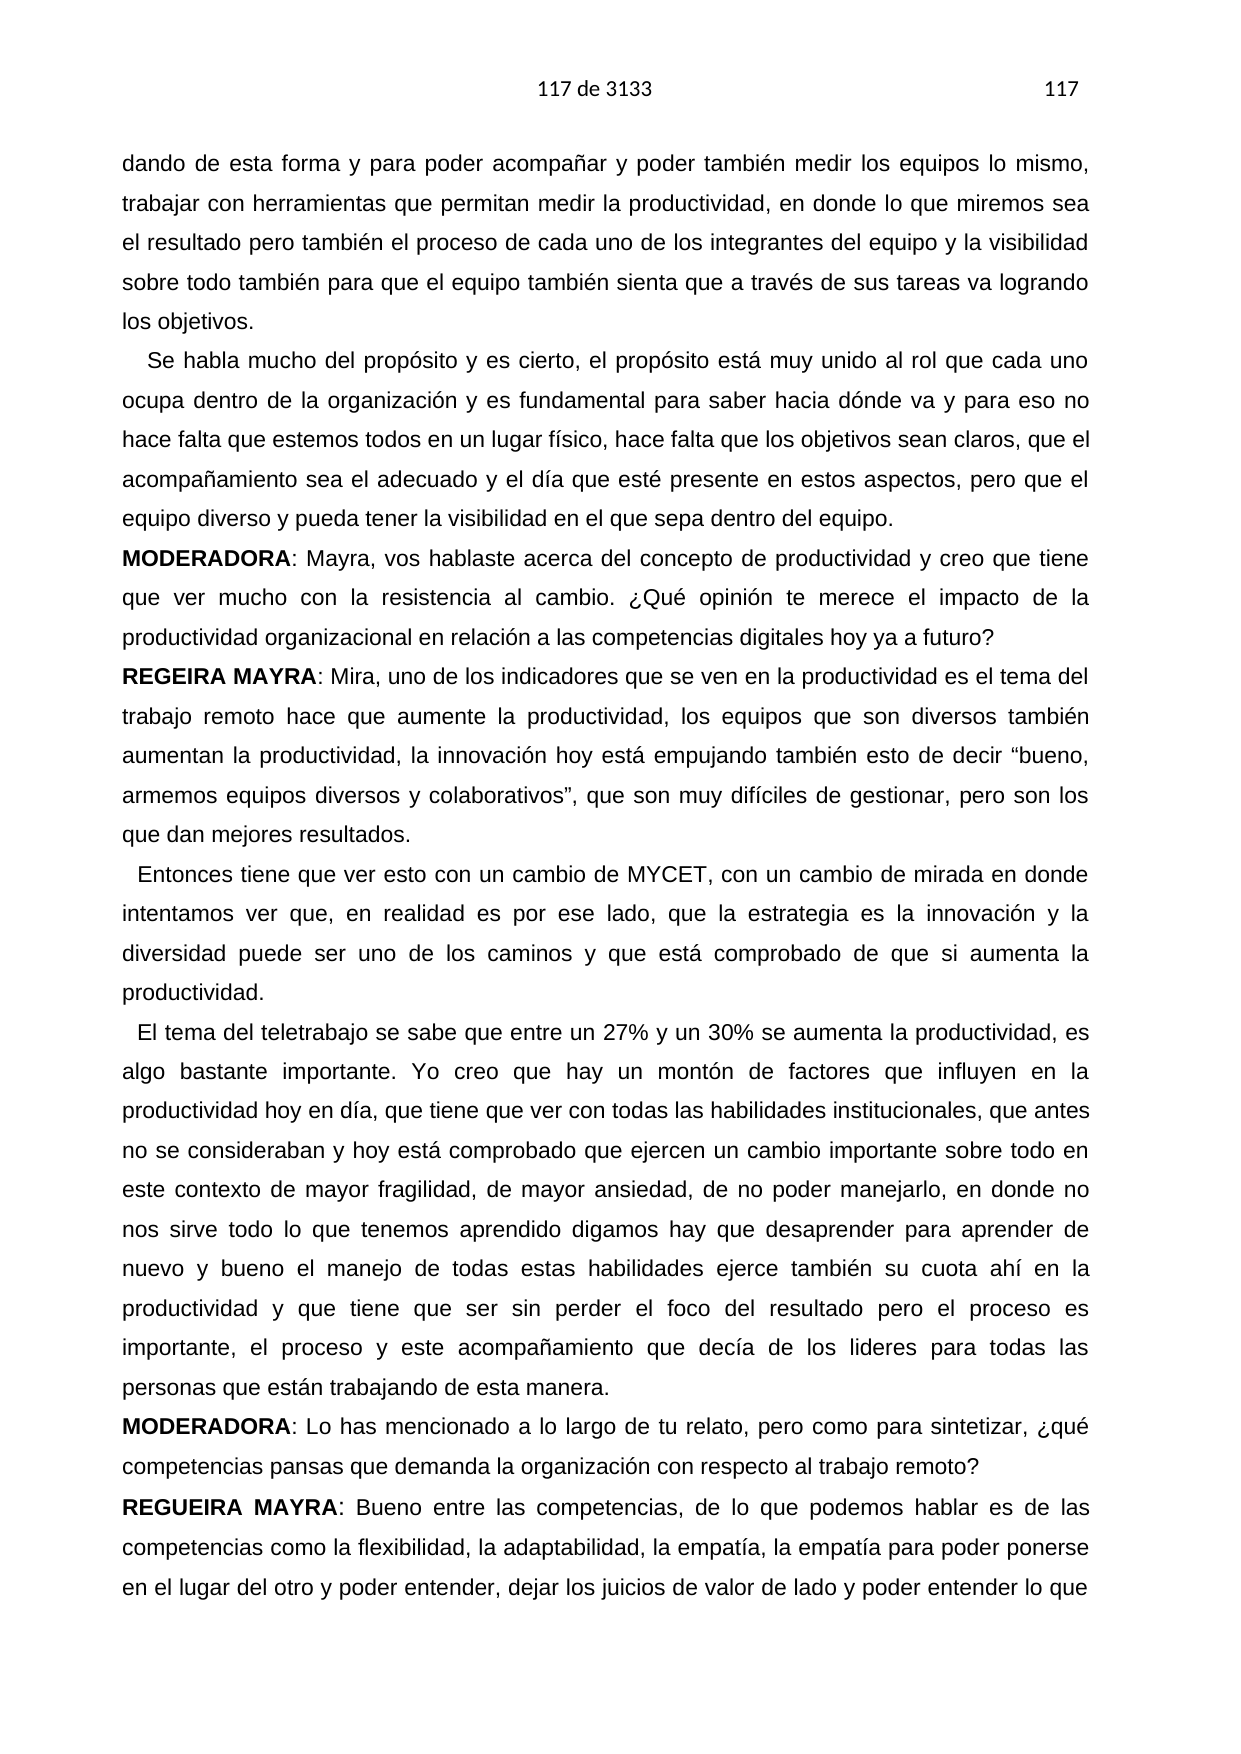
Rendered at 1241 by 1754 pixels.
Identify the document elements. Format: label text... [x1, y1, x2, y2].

text El tema del teletrabajo se sabe que entre un 27% y un 30% se aumenta la productividad, es algo bastante importante. Yo creo que hay un montón de factores que influyen en la productividad hoy en día, que tiene que ver con todas las habilidades institucionales, que antes no se consideraban y hoy está comprobado que ejercen un cambio importante sobre todo en este contexto de mayor fragilidad, de mayor ansiedad, de no poder manejarlo, en donde no nos sirve todo lo que tenemos aprendido digamos hay que desaprender para aprender de nuevo y bueno el manejo de todas estas habilidades ejerce también su cuota ahí en la productividad y que tiene que ser sin perder el foco del resultado pero el proceso es importante, el proceso y este acompañamiento que decía de los lideres para todas las personas que están trabajando de esta manera. [122, 1018, 1090, 1400]
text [122, 150, 1090, 334]
text REGEIRA MAYRA: Mira, uno de los indicadores que se ven en la productividad es el tema del trabajo remoto hace que aumente la productividad, los equipos que son diversos también aumentan la productividad, la innovación hoy está empujando también esto de decir “bueno, armemos equipos diversos y colaborativos”, que son muy difíciles de gestionar, pero son los que dan mejores resultados. [122, 663, 1090, 847]
text Se habla mucho del propósito y es cierto, el propósito está muy unido al rol que cada uno ocupa dentro de la organización y es fundamental para saber hacia dónde va y para eso no hace falta que estemos todos en un lugar físico, hace falta que los objetivos sean claros, que el acompañamiento sea el adecuado y el día que esté presente en estos aspectos, pero que el equipo diverso y pueda tener la visibilidad en el que sepa dentro del equipo. [122, 347, 1090, 532]
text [122, 1492, 1090, 1600]
text MODERADORA: Mayra, vos hablaste acerca del concepto de productividad y creo que tiene que ver mucho con la resistencia al cambio. ¿Qué opinión te merece el impacto de la productividad organizacional en relación a las competencias digitales hoy ya a futuro? [122, 545, 1090, 650]
text MODERADORA: Lo has mencionado a lo largo de tu relato, pero como para sintetizar, ¿qué competencias pansas que demanda la organización con respecto al trabajo remoto? [122, 1413, 1090, 1479]
text Entonces tiene que ver esto con un cambio de MYCET, con un cambio de mirada en donde intentamos ver que, en realidad es por ese lado, que la estrategia es la innovación y la diversidad puede ser uno de los caminos y que está comprobado de que si aumenta la productividad. [122, 861, 1090, 1005]
